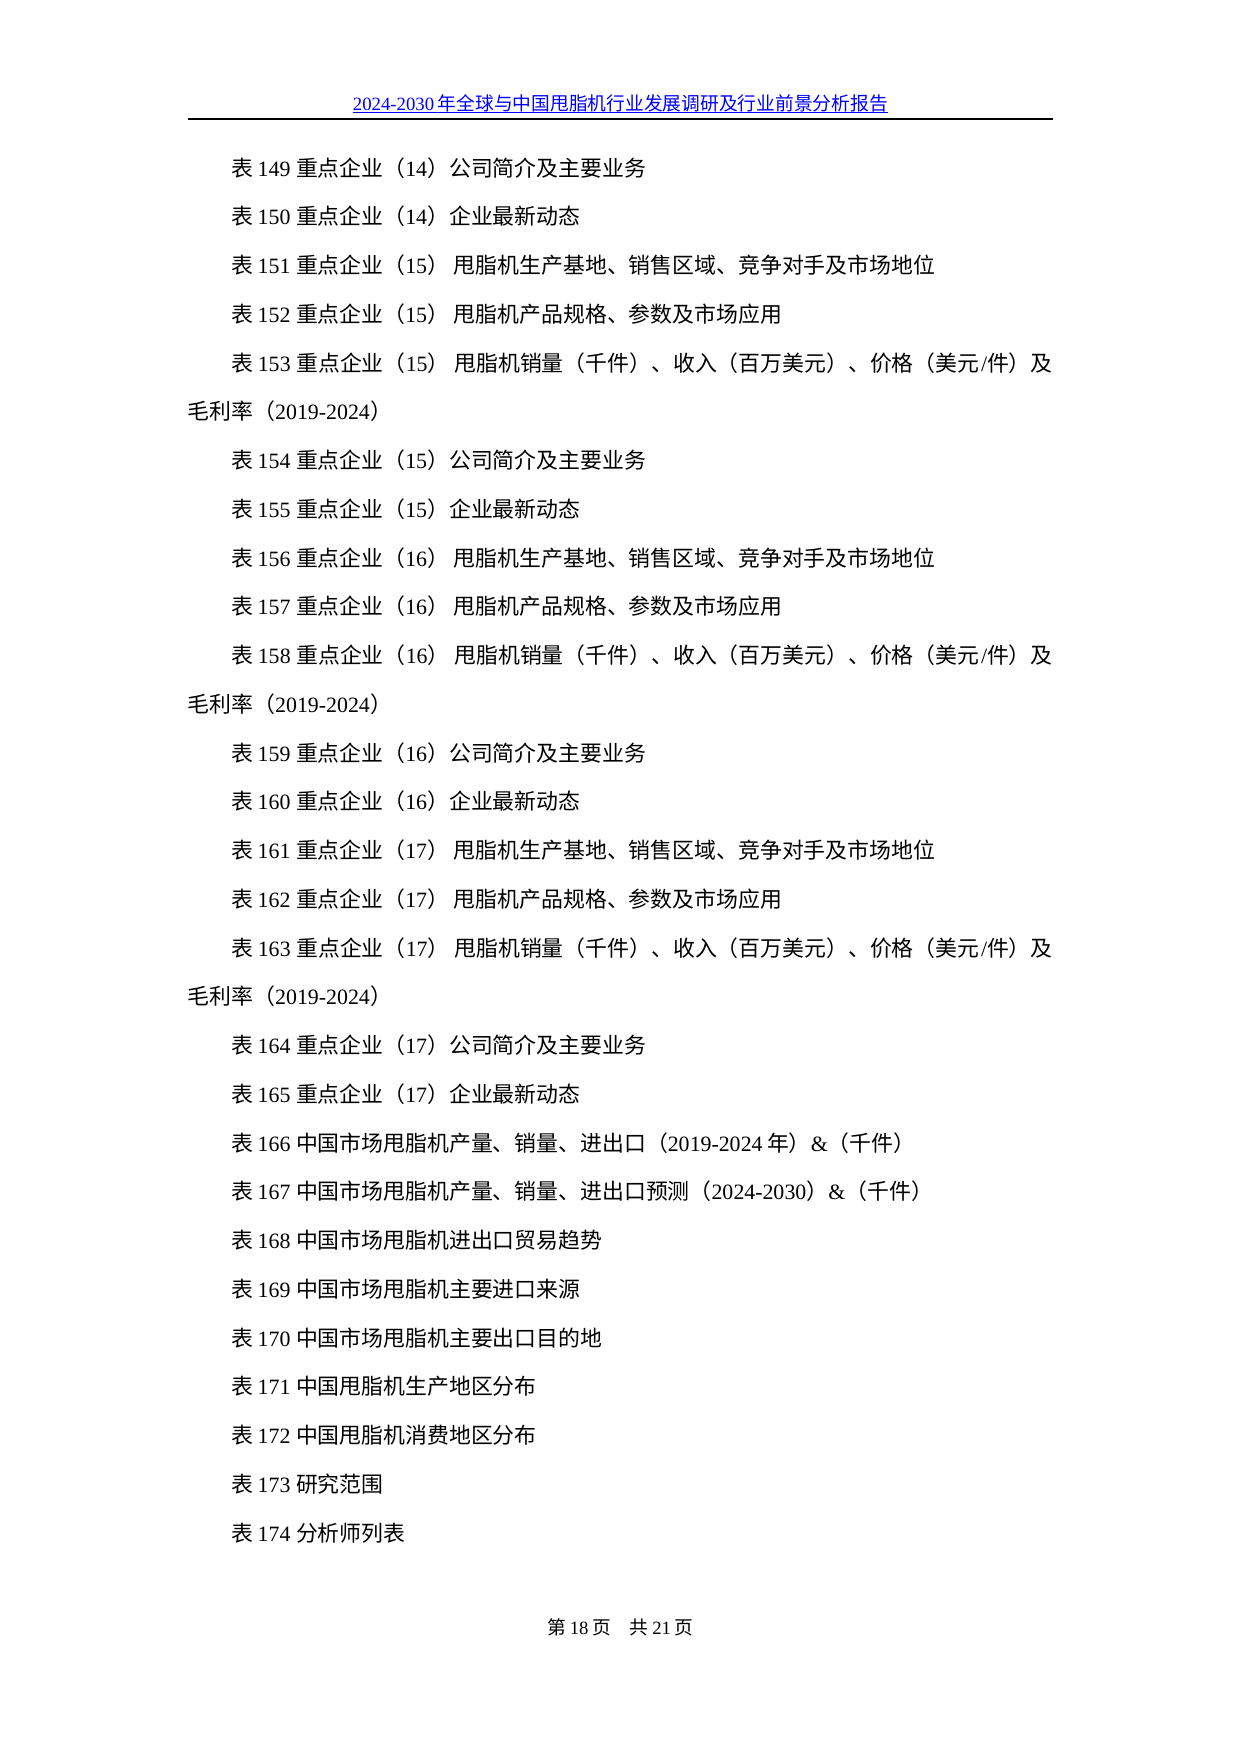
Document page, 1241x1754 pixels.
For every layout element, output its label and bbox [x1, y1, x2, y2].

text [187, 150, 1053, 1548]
